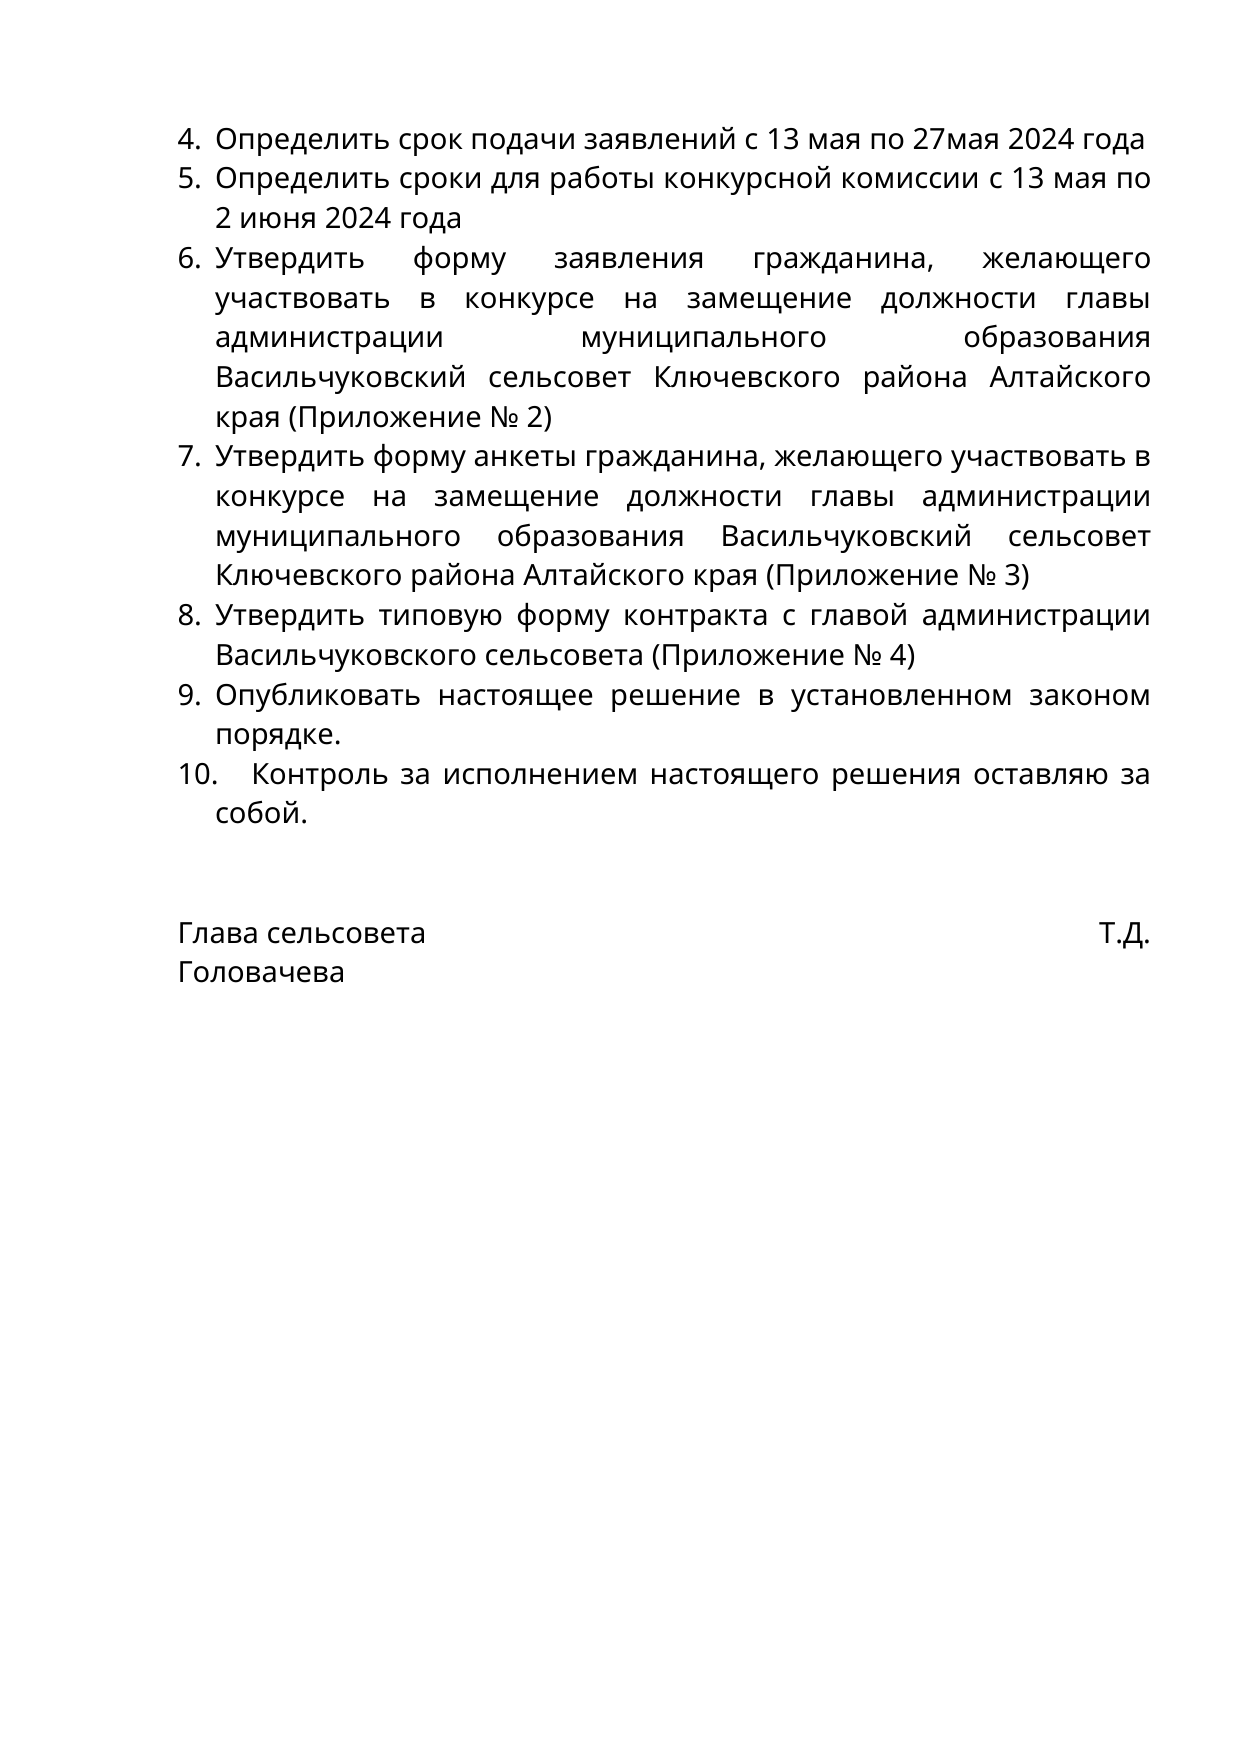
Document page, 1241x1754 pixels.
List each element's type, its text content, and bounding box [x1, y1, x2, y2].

list Контроль за исполнением настоящего решения оставляю за собой. [177, 753, 1152, 832]
list Утвердить типовую форму контракта с главой администрации Васильчуковского сельсовета (Приложение № 4) [177, 594, 1152, 674]
list Опубликовать настоящее решение в установленном законом порядке. [177, 674, 1152, 753]
text Глава сельсовета Т.Д. Головачева [177, 912, 1152, 991]
list Определить срок подачи заявлений с 13 мая по 27мая 2024 года [177, 118, 1152, 158]
list Определить сроки для работы конкурсной комиссии с 13 мая по 2 июня 2024 года [177, 158, 1152, 237]
list Утвердить форму анкеты гражданина, желающего участвовать в конкурсе на замещение должности главы администрации муниципального образования Васильчуковский сельсовет Ключевского района Алтайского края (Приложение № 3) [177, 436, 1152, 594]
list Утвердить форму заявления гражданина, желающего участвовать в конкурсе на замещение должности главы администрации муниципального образования Васильчуковский сельсовет Ключевского района Алтайского края (Приложение № 2) [177, 237, 1152, 436]
